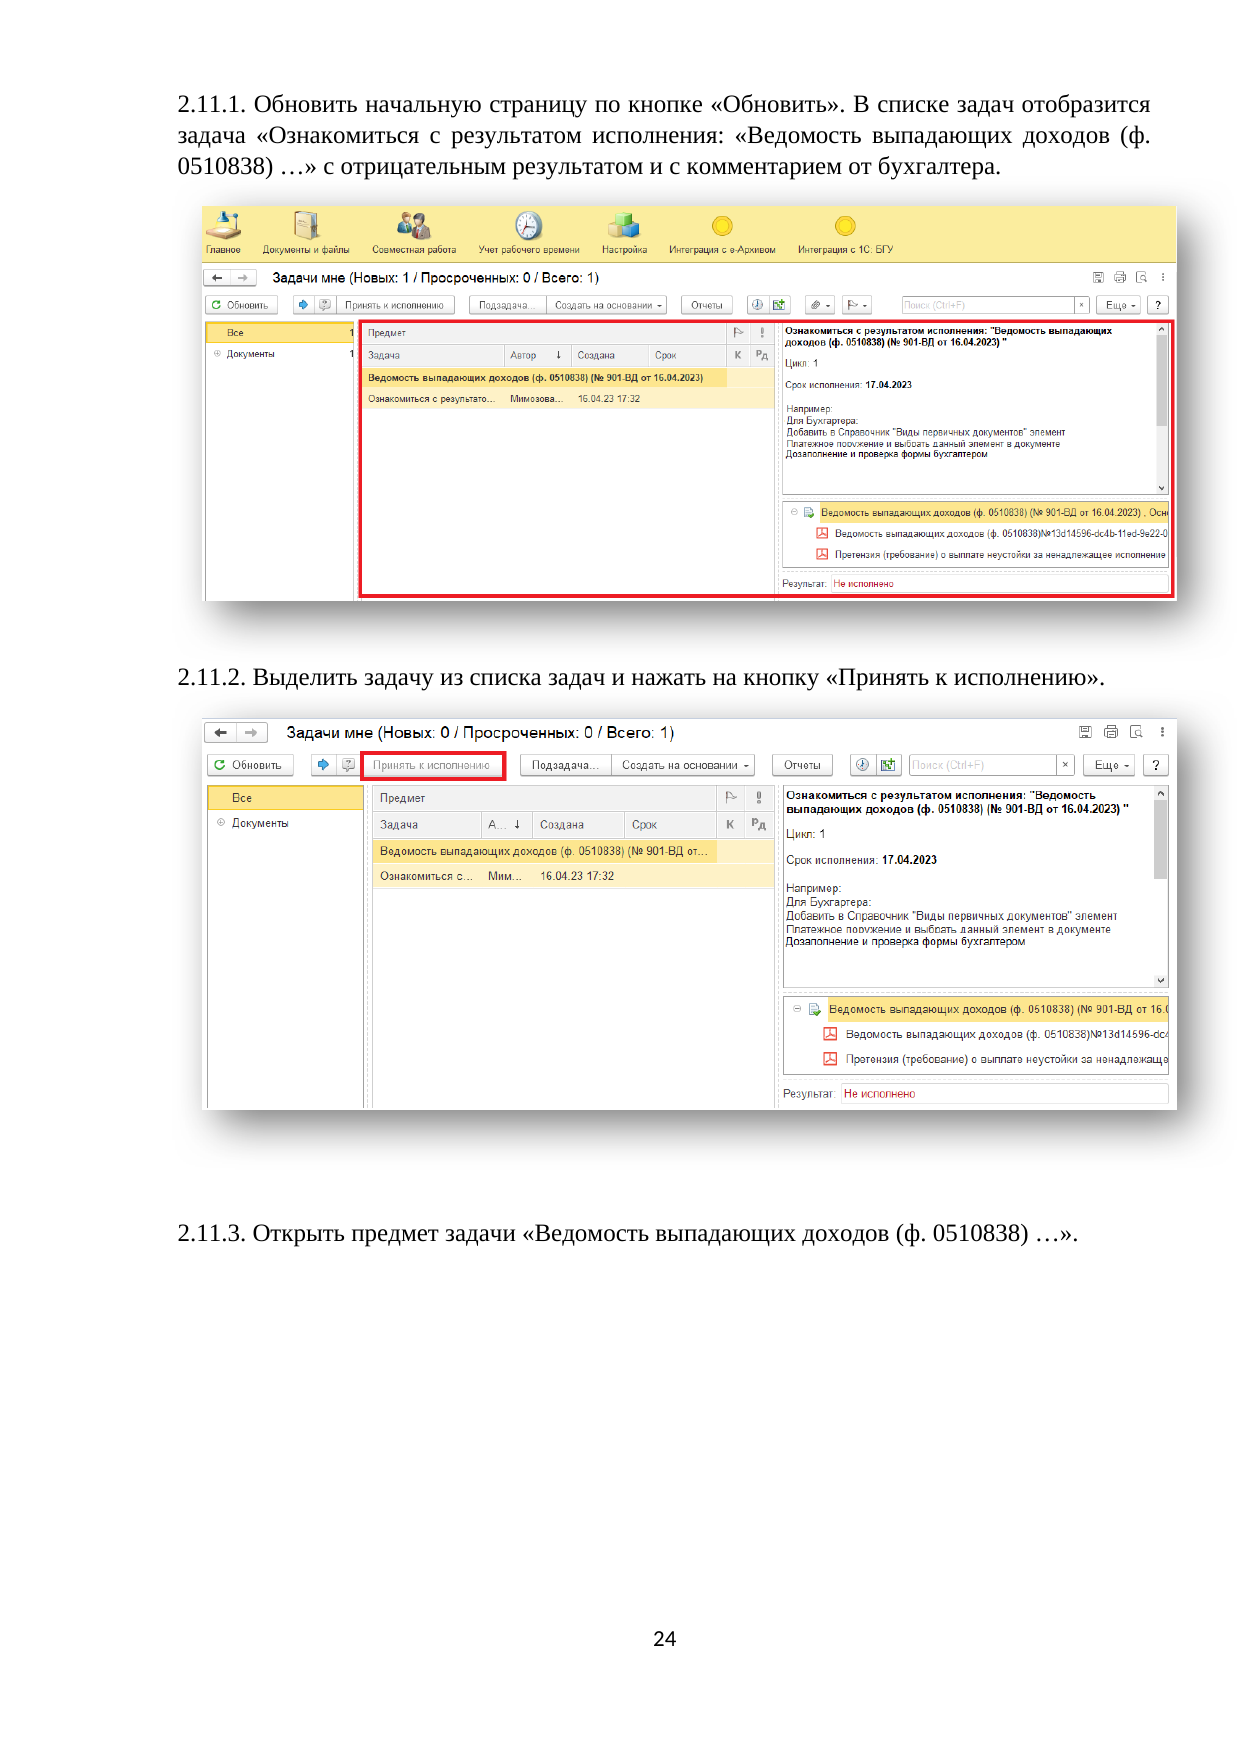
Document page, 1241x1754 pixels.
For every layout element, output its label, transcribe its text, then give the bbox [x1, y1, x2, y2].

picture [202, 718, 1177, 1110]
picture [202, 206, 1177, 601]
text 2.11.3. Открыть предмет задачи «Ведомость выпадающих доходов (ф. 0510838) …». [177, 1218, 1152, 1247]
text 2.11.2. Выделить задачу из списка задач и нажать на кнопку «Принять к исполнению». [177, 662, 1152, 691]
text 2.11.1. Обновить начальную страницу по кнопке «Обновить». В списке задач отобразится задача «Ознакомиться с результатом исполнения: «Ведомость выпадающих доходов (ф. 0510838) …» с отрицательным результатом и с комментарием от бухгалтера. [177, 89, 1152, 179]
